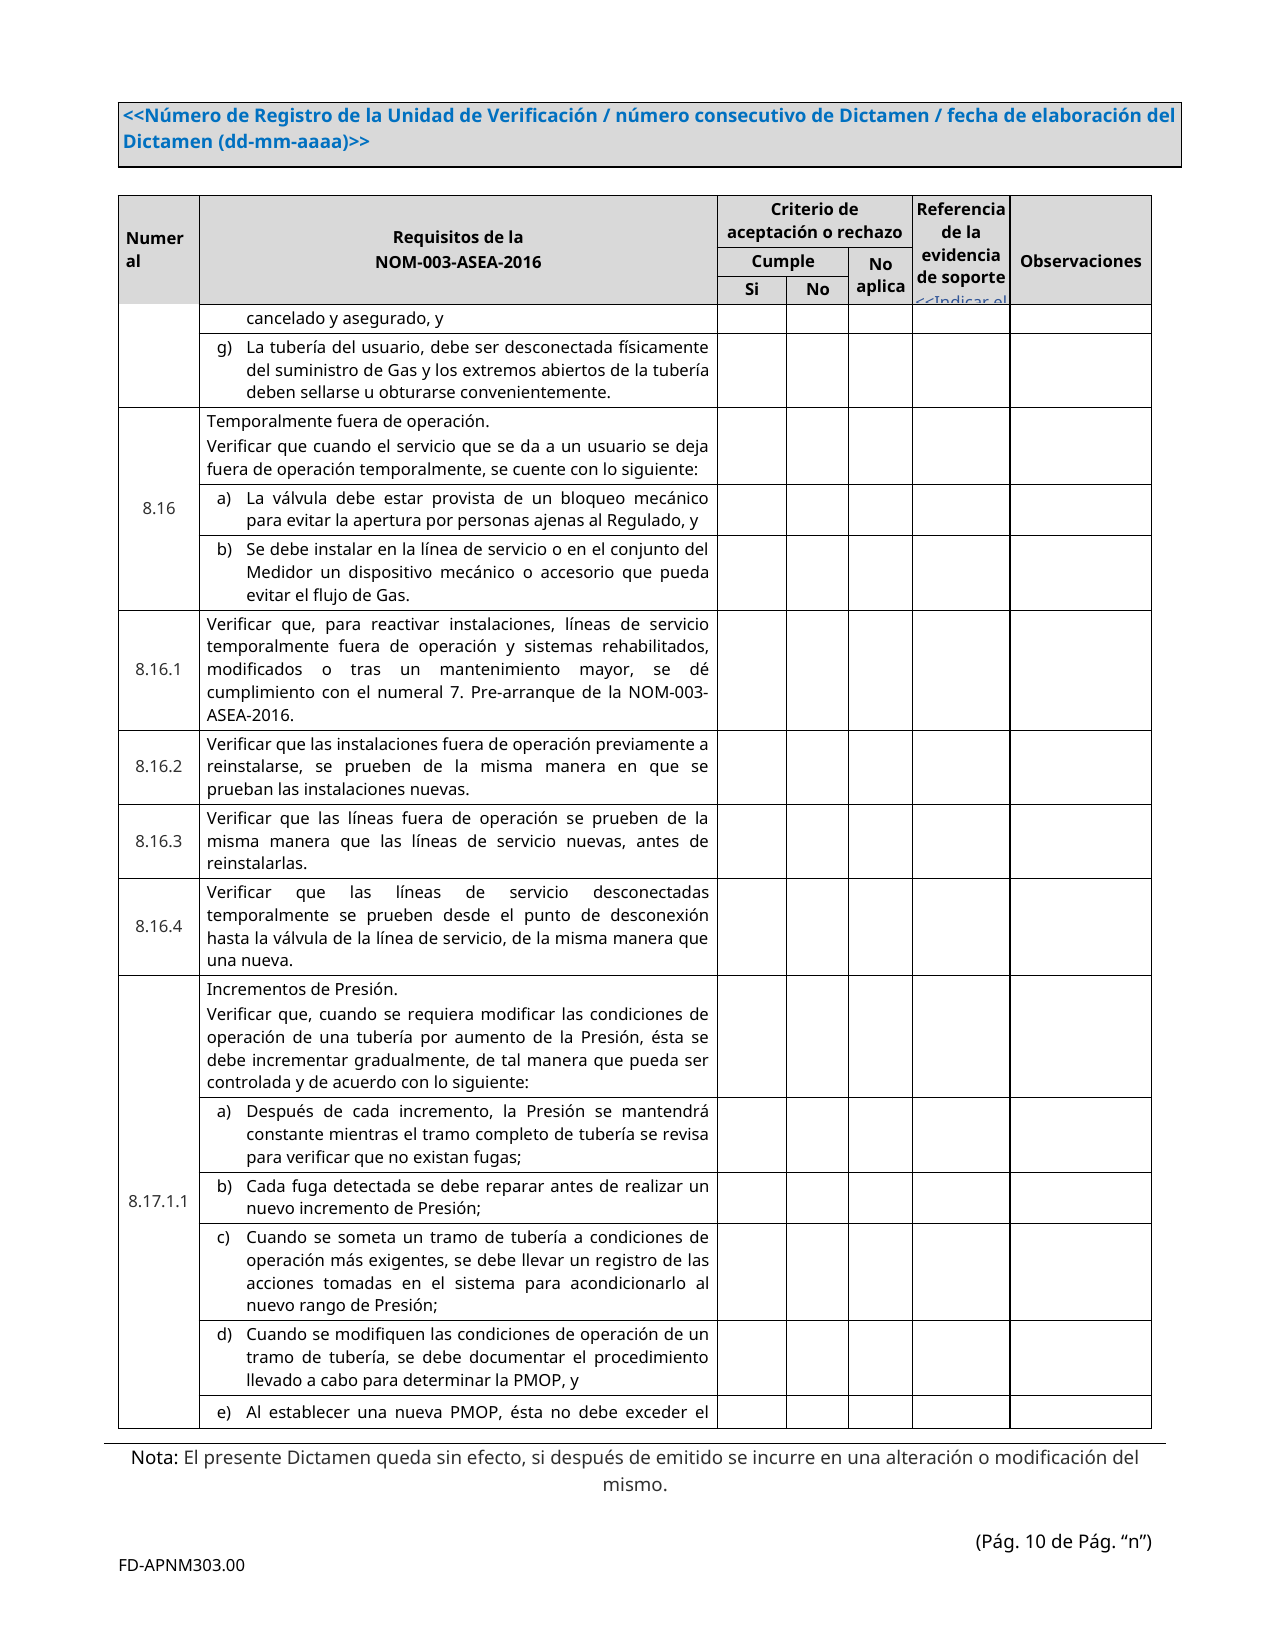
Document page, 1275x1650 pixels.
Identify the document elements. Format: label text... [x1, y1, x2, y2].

table_cell [1011, 1098, 1151, 1172]
table_cell Después de cada incremento, la Presión se mantendrá constante mientras el tramo completo de tubería se revisa para verificar que no existan fugas; [200, 1098, 717, 1172]
table_cell [913, 611, 1009, 729]
table_cell [849, 334, 912, 407]
table_cell [913, 305, 1009, 333]
table_cell [718, 1173, 786, 1223]
table_cell [849, 305, 912, 333]
table_cell [787, 536, 848, 610]
table_cell [1011, 879, 1151, 975]
table_cell [849, 1098, 912, 1172]
table_cell [913, 1224, 1009, 1320]
table_cell Temporalmente fuera de operación. Verificar que cuando el servicio que se da a un usuario se deja fuera de operación temporalmente, se cuente con lo siguiente: [200, 408, 717, 484]
table_cell [1011, 1396, 1151, 1428]
table_cell Incrementos de Presión. Verificar que, cuando se requiera modificar las condiciones de operación de una tubería por aumento de la Presión, ésta se debe incrementar gradualmente, de tal manera que pueda ser controlada y de acuerdo con lo siguiente: [200, 976, 717, 1097]
table_cell [913, 408, 1009, 484]
table_cell [787, 1396, 848, 1428]
table_cell [718, 879, 786, 975]
table_cell [1011, 805, 1151, 878]
table_header Criterio de aceptación o rechazo [718, 196, 912, 247]
table_cell [1011, 1173, 1151, 1223]
table_cell Verificar que las instalaciones fuera de operación previamente a reinstalarse, se prueben de la misma manera en que se prueban las instalaciones nuevas. [200, 731, 717, 804]
table_cell Si [718, 277, 786, 304]
table_cell [718, 611, 786, 729]
table_cell Verificar que, para reactivar instalaciones, líneas de servicio temporalmente fuera de operación y sistemas rehabilitados, modificados o tras un mantenimiento mayor, se dé cumplimiento con el numeral 7. Pre-arranque de la NOM-003-ASEA-2016. [200, 611, 717, 729]
table_cell [913, 536, 1009, 610]
table_cell [1011, 305, 1151, 333]
table_cell La tubería del usuario, debe ser desconectada físicamente del suministro de Gas y los extremos abiertos de la tubería deben sellarse u obturarse convenientemente. [200, 334, 717, 407]
table_cell [787, 976, 848, 1097]
table_cell [849, 731, 912, 804]
table_cell [718, 1098, 786, 1172]
table_cell [787, 1321, 848, 1395]
table_cell 8.16 [119, 408, 199, 610]
table_cell [718, 1224, 786, 1320]
table_cell [787, 611, 848, 729]
table_cell [913, 1098, 1009, 1172]
table_cell [787, 1173, 848, 1223]
table_cell [849, 1173, 912, 1223]
table_cell [849, 611, 912, 729]
table_cell [787, 1098, 848, 1172]
table_cell [849, 879, 912, 975]
table_cell [849, 408, 912, 484]
table_cell [1011, 1224, 1151, 1320]
table_cell Cuando se someta un tramo de tubería a condiciones de operación más exigentes, se debe llevar un registro de las acciones tomadas en el sistema para acondicionarlo al nuevo rango de Presión; [200, 1224, 717, 1320]
table_cell 8.16.3 [119, 805, 199, 878]
table_cell [913, 485, 1009, 535]
table_cell [718, 536, 786, 610]
table_cell [718, 1321, 786, 1395]
table_cell [1011, 485, 1151, 535]
table_cell Verificar que las líneas fuera de operación se prueben de la misma manera que las líneas de servicio nuevas, antes de reinstalarlas. [200, 805, 717, 878]
table_cell No aplica [849, 248, 912, 304]
table_cell Cada fuga detectada se debe reparar antes de realizar un nuevo incremento de Presión; [200, 1173, 717, 1223]
table_cell Cada Registro de válvulas fuera de operación debe ser cancelado y asegurado, y [200, 305, 717, 333]
table_cell 8.16.1 [119, 611, 199, 729]
table_cell [787, 485, 848, 535]
table_cell [787, 879, 848, 975]
table_cell [787, 1224, 848, 1320]
table_cell [718, 408, 786, 484]
table_cell [1011, 408, 1151, 484]
table_cell [1011, 1321, 1151, 1395]
table_cell [1011, 976, 1151, 1097]
table_header Requisitos de la NOM-003-ASEA-2016 [200, 196, 717, 304]
table_cell [849, 1224, 912, 1320]
table_cell [913, 805, 1009, 878]
table_cell [913, 1396, 1009, 1428]
table_cell [718, 305, 786, 333]
table_header Referencia de la evidencia de soporte <<Indicar el número de anexo al que corresponde a la evidencia soporte>> [913, 196, 1009, 304]
table_cell [913, 1321, 1009, 1395]
table_cell [718, 805, 786, 878]
table_cell Se debe instalar en la línea de servicio o en el conjunto del Medidor un dispositivo mecánico o accesorio que pueda evitar el flujo de Gas. [200, 536, 717, 610]
table_cell [913, 879, 1009, 975]
table_cell [849, 1321, 912, 1395]
table_cell [787, 408, 848, 484]
table_cell [718, 731, 786, 804]
table_cell La válvula debe estar provista de un bloqueo mecánico para evitar la apertura por personas ajenas al Regulado, y [200, 485, 717, 535]
table_cell [718, 1396, 786, 1428]
table_cell [718, 976, 786, 1097]
table_cell [913, 976, 1009, 1097]
table_cell [787, 305, 848, 333]
table_cell Verificar que las líneas de servicio desconectadas temporalmente se prueben desde el punto de desconexión hasta la válvula de la línea de servicio, de la misma manera que una nueva. [200, 879, 717, 975]
table_cell 8.16.4 [119, 879, 199, 975]
table_header [1011, 196, 1151, 247]
table_cell [913, 1173, 1009, 1223]
table_cell Cuando se modifiquen las condiciones de operación de un tramo de tubería, se debe documentar el procedimiento llevado a cabo para determinar la PMOP, y [200, 1321, 717, 1395]
table_cell [849, 805, 912, 878]
table_cell [787, 334, 848, 407]
table_cell No [787, 277, 848, 304]
table_cell [1011, 334, 1151, 407]
table_cell 8.16.2 [119, 731, 199, 804]
table_cell Observaciones [1011, 247, 1151, 304]
table_cell [1011, 731, 1151, 804]
table_cell [718, 334, 786, 407]
table_header Numeral [119, 196, 199, 304]
table_cell [849, 1396, 912, 1428]
table_cell Cumple [718, 248, 848, 276]
table_cell [849, 536, 912, 610]
table_cell [787, 805, 848, 878]
table_cell [1011, 611, 1151, 729]
table_cell 8.17.1.1 [119, 976, 199, 1428]
table_cell [913, 731, 1009, 804]
table_cell [849, 976, 912, 1097]
table_cell [849, 485, 912, 535]
table_cell [1011, 536, 1151, 610]
table_cell [787, 731, 848, 804]
table_cell [913, 334, 1009, 407]
table_cell [718, 485, 786, 535]
